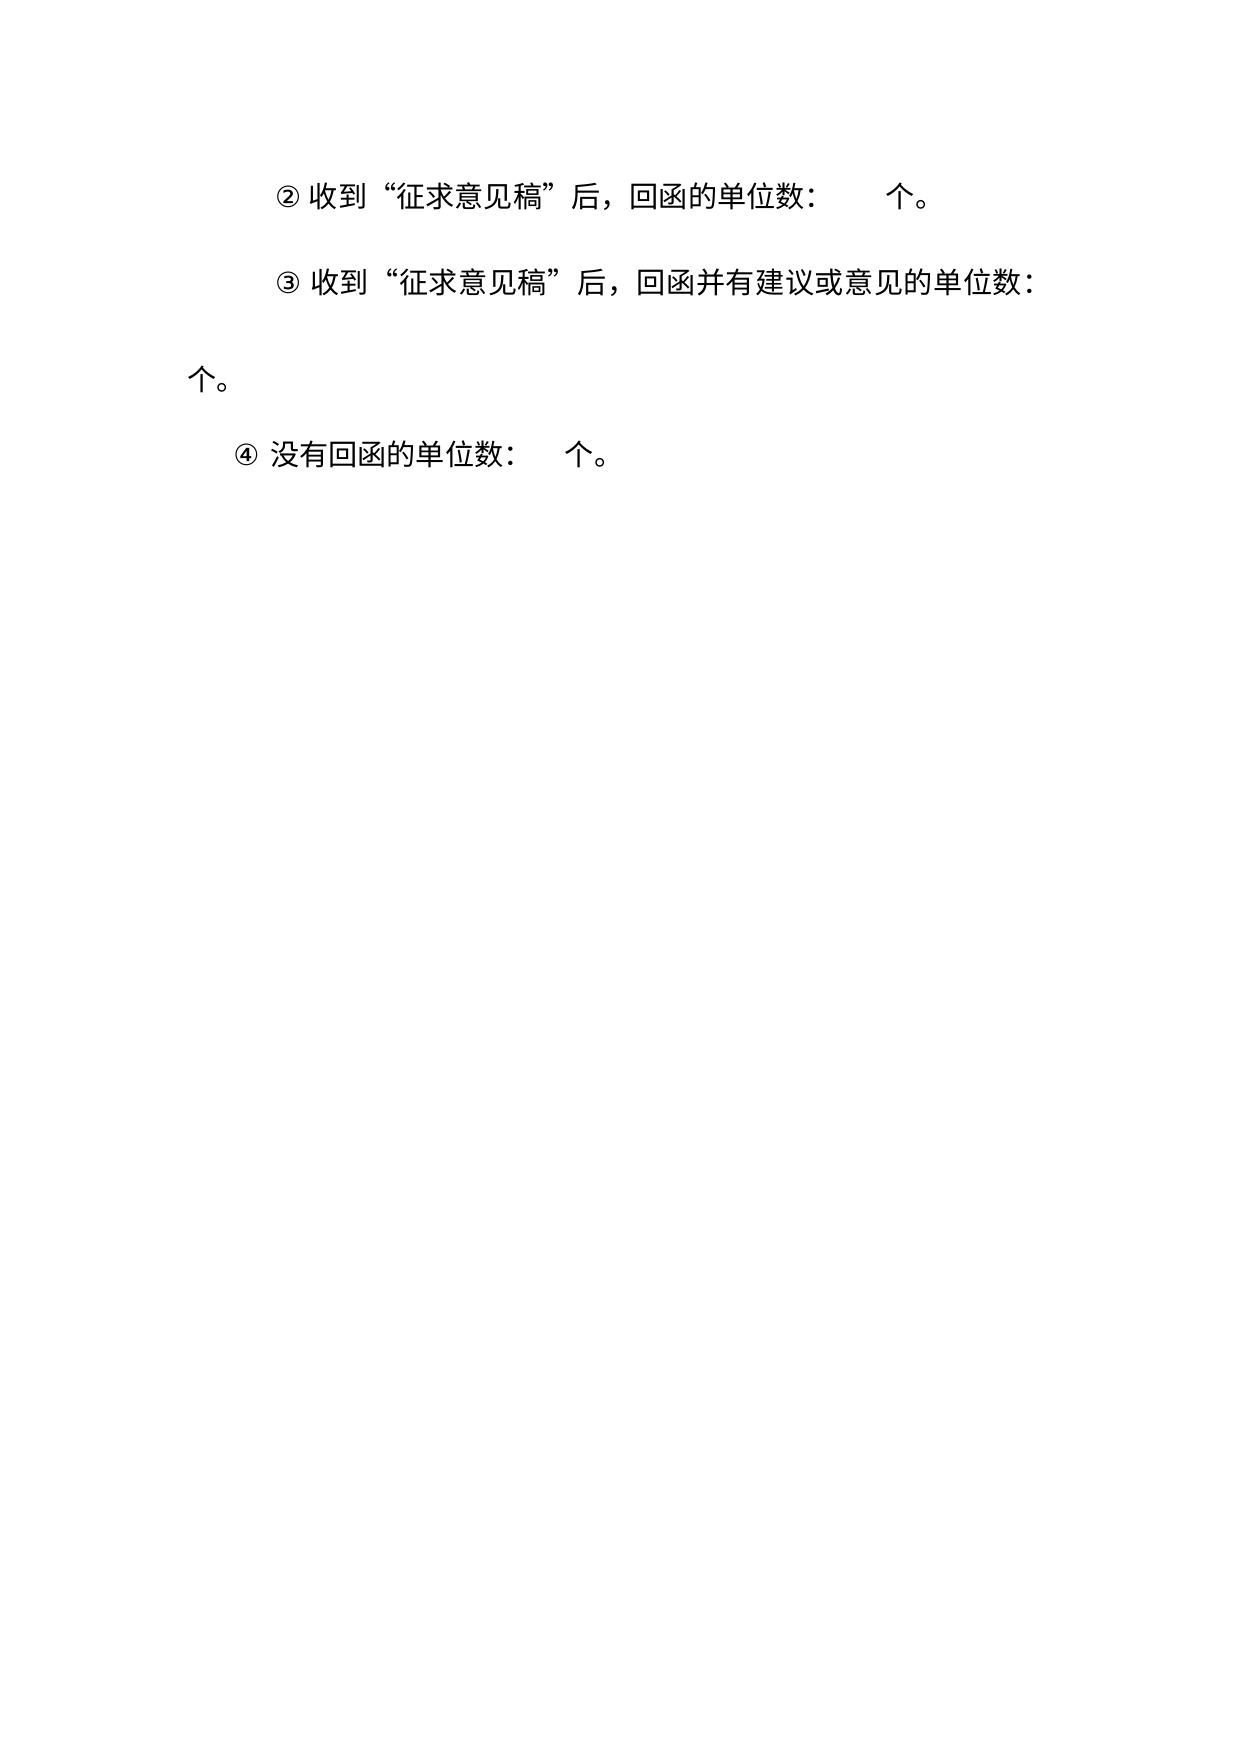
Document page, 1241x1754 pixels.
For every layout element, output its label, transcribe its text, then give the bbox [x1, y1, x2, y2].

text ③ 收到“征求意见稿”后，回函并有建议或意见的单位数： 个。 [187, 248, 1053, 411]
text ④ 没有回函的单位数： 个。 [187, 432, 1053, 474]
text ② 收到“征求意见稿”后，回函的单位数： 个。 [187, 162, 1053, 227]
